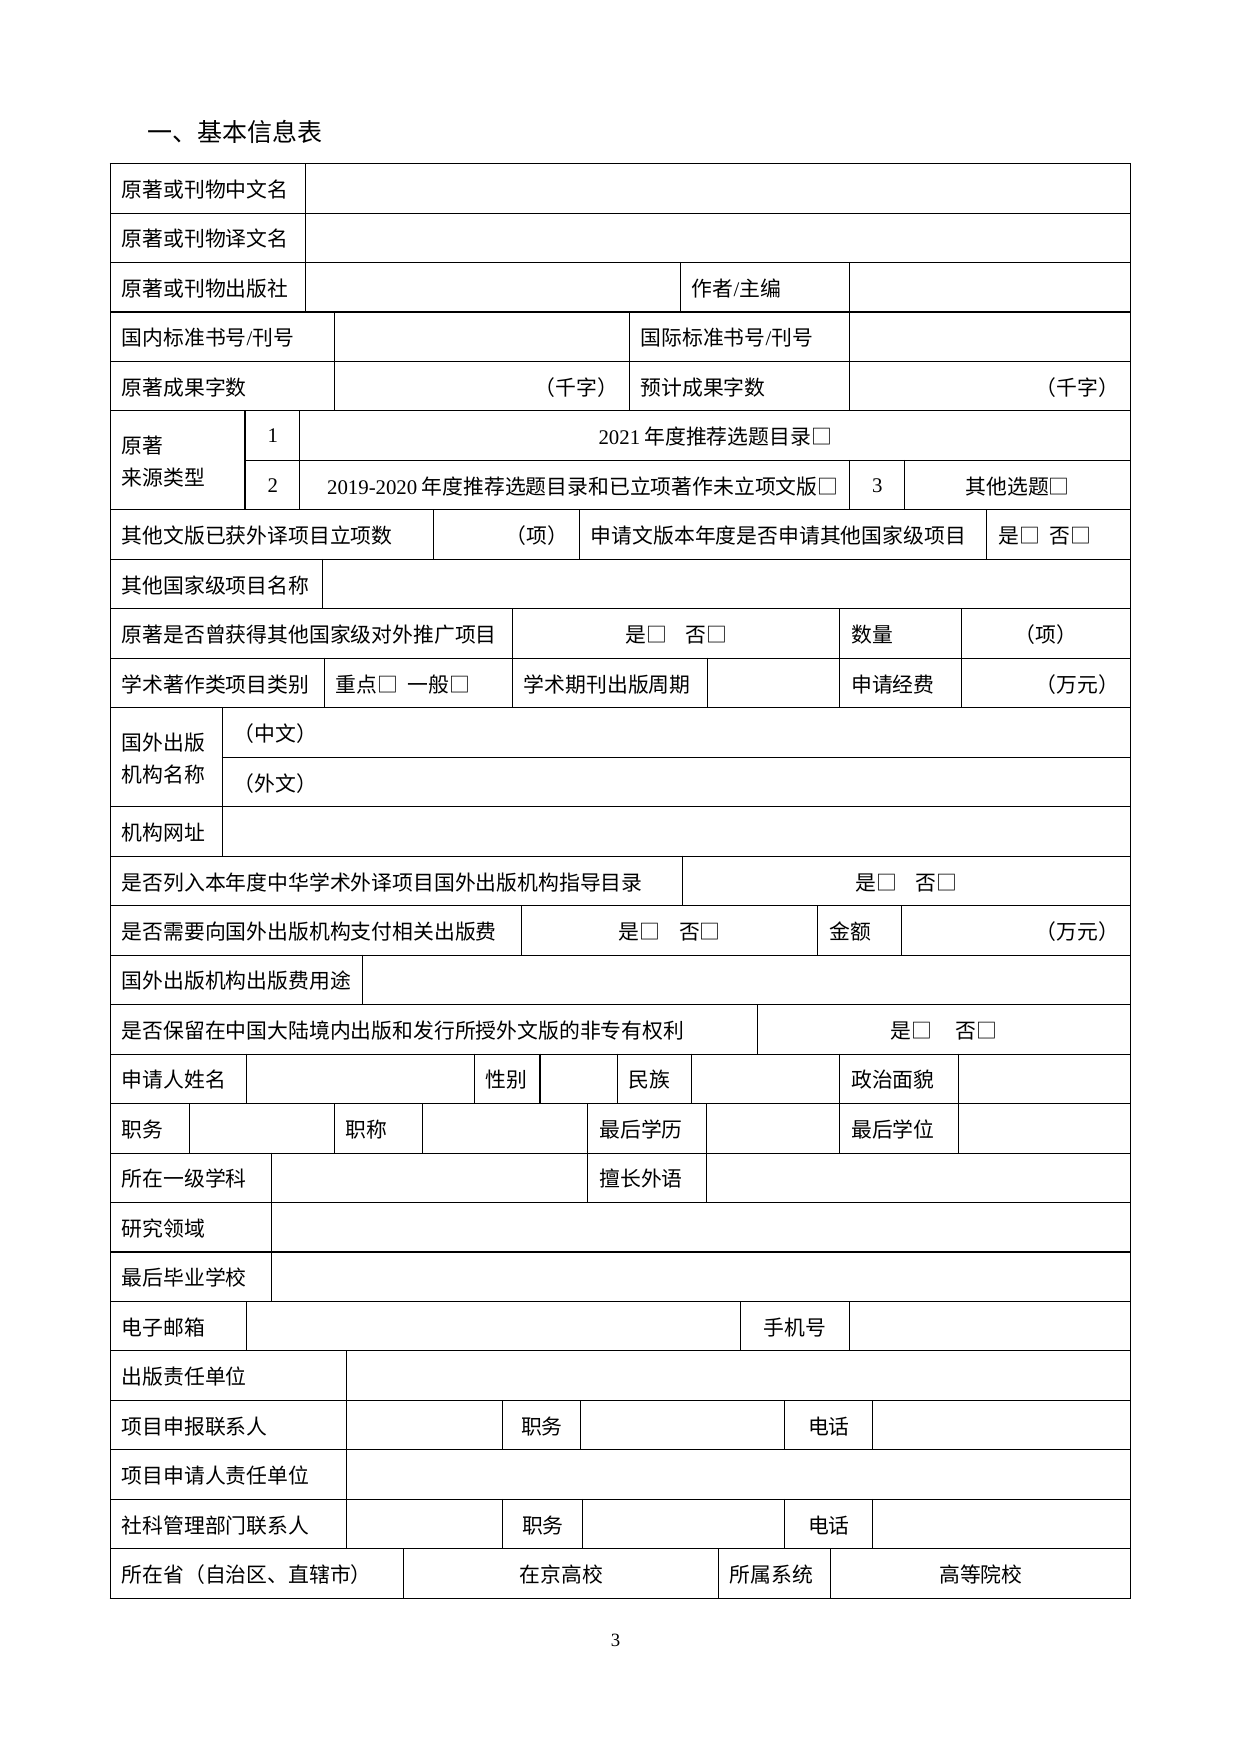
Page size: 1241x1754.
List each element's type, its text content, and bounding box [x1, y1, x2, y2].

table_cell 高等院校 [831, 1549, 1130, 1598]
table_cell [873, 1401, 1130, 1449]
table_cell 所在省（自治区、直辖市） [111, 1549, 403, 1598]
table_cell 3 [850, 461, 904, 509]
table_cell [247, 1055, 474, 1103]
table_cell 2 [246, 461, 299, 509]
table_cell 国外出版机构出版费用途 [111, 956, 362, 1004]
table_cell [335, 313, 629, 361]
table_cell [850, 1302, 1130, 1350]
table_cell 民族 [618, 1055, 691, 1103]
table_cell [272, 1253, 1130, 1301]
table_cell [223, 807, 1130, 856]
table_cell 国外出版 机构名称 [111, 708, 222, 806]
table_cell [581, 1401, 784, 1449]
table_cell 项目申报联系人 [111, 1401, 346, 1449]
table_cell [363, 956, 1130, 1004]
table_cell 电话 [785, 1500, 872, 1548]
table_cell [306, 263, 680, 311]
table_cell 是否需要向国外出版机构支付相关出版费 [111, 906, 521, 954]
table_cell 所属系统 [719, 1549, 830, 1598]
table_cell 职务 [503, 1401, 580, 1449]
table_cell 其他文版已获外译项目立项数 [111, 510, 433, 559]
table_cell 2021年度推荐选题目录□ [300, 411, 1130, 460]
table_cell [692, 1055, 839, 1103]
table_cell [323, 560, 1130, 608]
table_cell 最后学历 [588, 1104, 706, 1152]
table_cell （万元） [902, 906, 1130, 954]
table_cell 2019-2020年度推荐选题目录和已立项著作未立项文版□ [300, 461, 849, 509]
table_cell 是否列入本年度中华学术外译项目国外出版机构指导目录 [111, 857, 682, 905]
table_cell 最后毕业学校 [111, 1253, 271, 1301]
table_cell 重点□ 一般□ [325, 659, 512, 707]
table_cell 手机号 [741, 1302, 849, 1350]
table_cell [708, 659, 839, 707]
table_cell [272, 1203, 1130, 1251]
table_cell 国际标准书号/刊号 [630, 313, 849, 361]
table_cell [583, 1500, 784, 1548]
text 一、基本信息表 [147, 98, 1093, 163]
table_cell 最后学位 [840, 1104, 958, 1152]
table_cell [959, 1104, 1130, 1152]
table_cell 其他选题□ [905, 461, 1130, 509]
table_cell 学术著作类项目类别 [111, 659, 324, 707]
table_cell 在京高校 [404, 1549, 718, 1598]
table_cell [541, 1055, 617, 1103]
table_cell 原著成果字数 [111, 362, 334, 410]
table_cell 社科管理部门联系人 [111, 1500, 346, 1548]
table_cell 原著 来源类型 [111, 411, 244, 509]
table_cell 职称 [335, 1104, 422, 1152]
table_header [306, 164, 1130, 212]
table_cell 研究领域 [111, 1203, 271, 1251]
table_cell （外文） [223, 758, 1130, 806]
table_cell 申请文版本年度是否申请其他国家级项目 [580, 510, 986, 559]
table_cell 所在一级学科 [111, 1154, 271, 1202]
table_cell [707, 1104, 839, 1152]
table_cell 是□ 否□ [683, 857, 1130, 905]
table_cell 项目申请人责任单位 [111, 1450, 346, 1499]
table_cell [873, 1500, 1130, 1548]
table_cell 国内标准书号/刊号 [111, 313, 334, 361]
table_cell 职务 [503, 1500, 582, 1548]
table_cell [272, 1154, 587, 1202]
table_cell （千字） [850, 362, 1130, 410]
table_cell 职务 [111, 1104, 189, 1152]
table_cell [850, 313, 1130, 361]
table_cell （项） [434, 510, 579, 559]
table_cell 学术期刊出版周期 [513, 659, 707, 707]
table_cell （项） [962, 609, 1130, 658]
table_cell 机构网址 [111, 807, 222, 856]
table_cell 预计成果字数 [630, 362, 849, 410]
table_cell 1 [246, 411, 299, 460]
table_cell 申请经费 [840, 659, 961, 707]
table_cell [247, 1302, 740, 1350]
table_cell [306, 214, 1130, 262]
table_cell 原著或刊物译文名 [111, 214, 305, 262]
table_cell [347, 1450, 1130, 1499]
table_header 原著或刊物中文名 [111, 164, 305, 212]
table_cell 是□ 否□ [513, 609, 839, 658]
table_cell [959, 1055, 1130, 1103]
table_cell 作者/主编 [681, 263, 849, 311]
table_cell [707, 1154, 1130, 1202]
table_cell 申请人姓名 [111, 1055, 246, 1103]
table_cell （千字） [335, 362, 629, 410]
table_cell [423, 1104, 587, 1152]
table_cell 是否保留在中国大陆境内出版和发行所授外文版的非专有权利 [111, 1005, 757, 1053]
table_cell 是□ 否□ [758, 1005, 1130, 1053]
table_cell 擅长外语 [588, 1154, 706, 1202]
table_cell 数量 [840, 609, 961, 658]
table_cell 原著是否曾获得其他国家级对外推广项目 [111, 609, 512, 658]
table_cell [347, 1401, 502, 1449]
table_cell 是□ 否□ [987, 510, 1130, 559]
table_cell [347, 1351, 1130, 1400]
table_cell （万元） [962, 659, 1130, 707]
table_cell 电话 [785, 1401, 872, 1449]
table_cell [347, 1500, 502, 1548]
table_cell 性别 [475, 1055, 539, 1103]
table_cell 原著或刊物出版社 [111, 263, 305, 311]
table_cell 金额 [818, 906, 901, 954]
table_cell 出版责任单位 [111, 1351, 346, 1400]
table_cell （中文） [223, 708, 1130, 757]
table_cell [190, 1104, 334, 1152]
table_cell 政治面貌 [840, 1055, 958, 1103]
table_cell [850, 263, 1130, 311]
table_cell 是□ 否□ [522, 906, 817, 954]
table_cell 其他国家级项目名称 [111, 560, 322, 608]
table_cell 电子邮箱 [111, 1302, 246, 1350]
